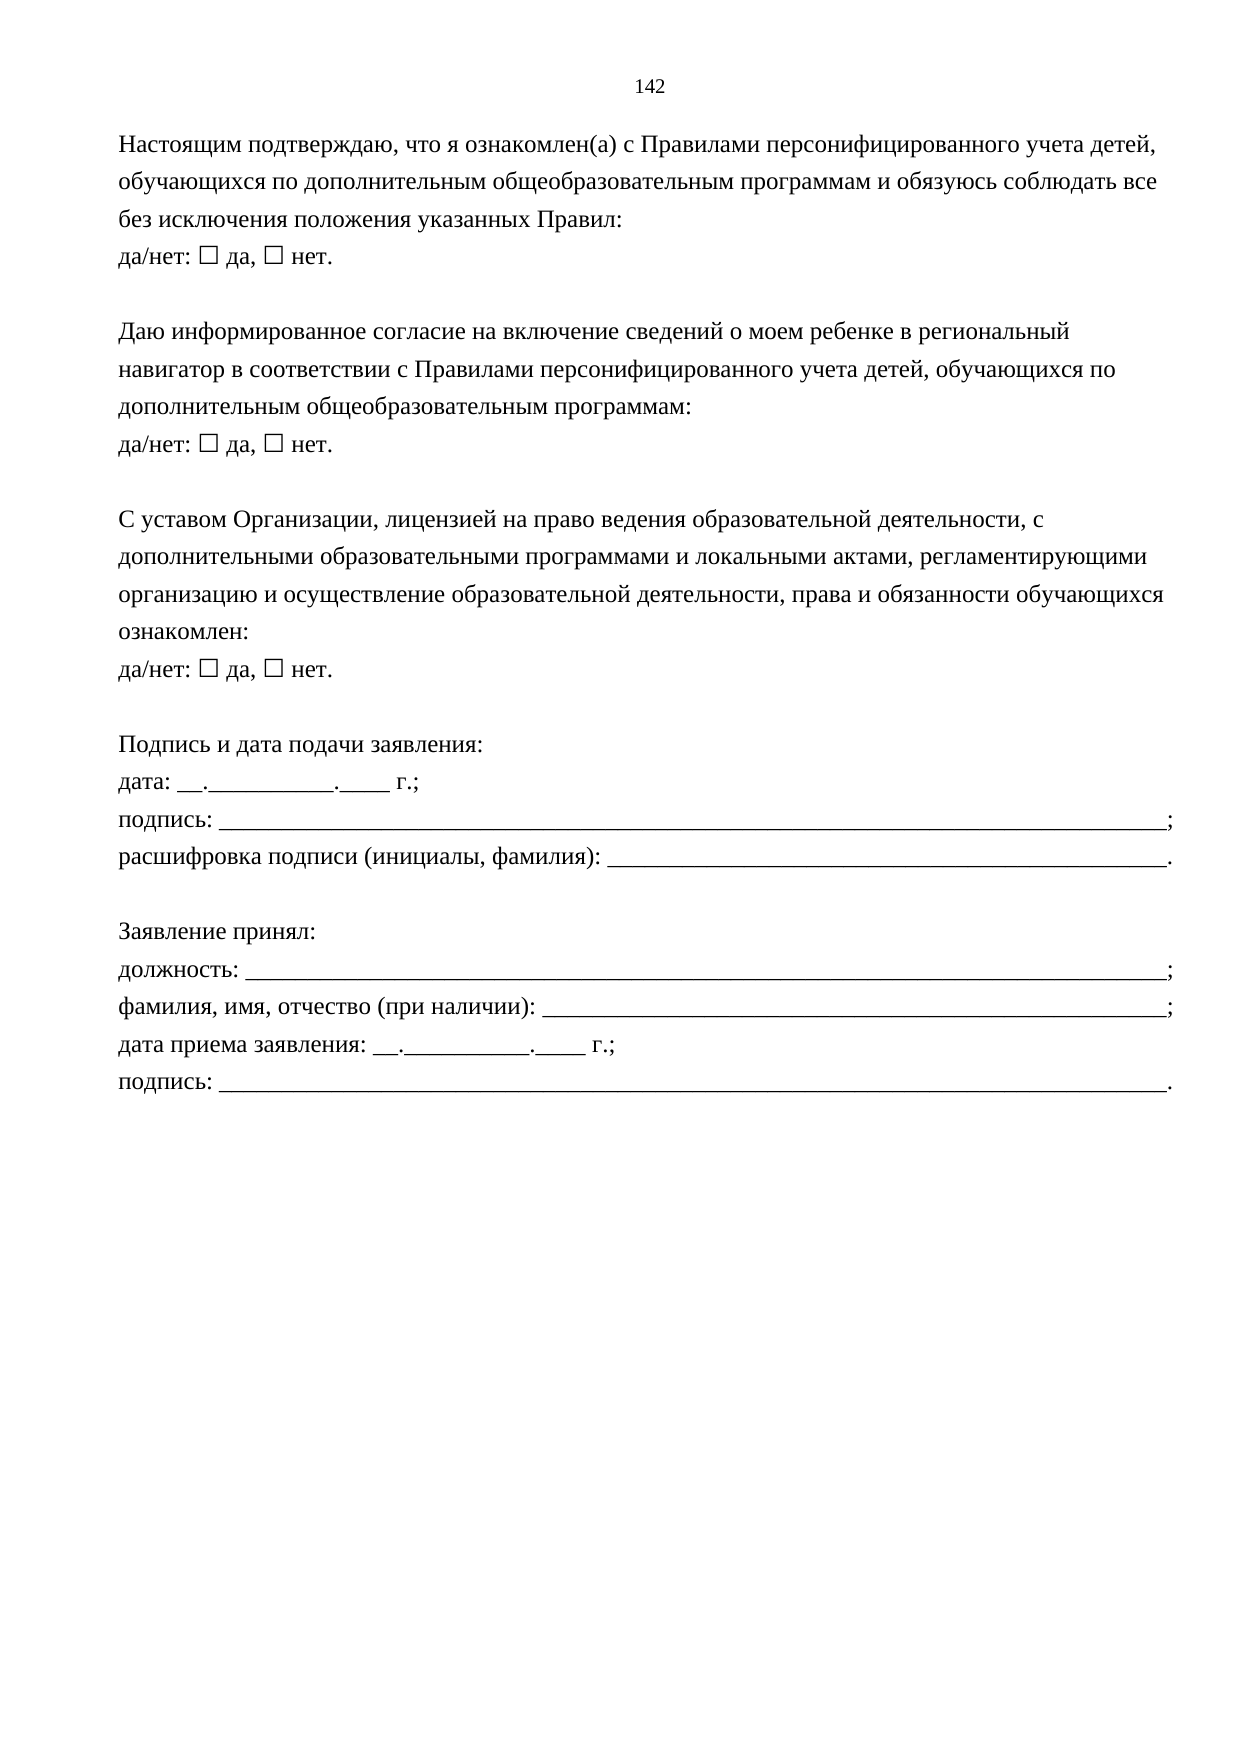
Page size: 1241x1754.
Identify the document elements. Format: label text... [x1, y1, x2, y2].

text датa: __.__________.____ г.; [118, 759, 1181, 797]
text подпись: . [118, 1059, 1181, 1097]
text Настоящим подтверждаю, что я ознакомлен(а) с Правилами персонифицированного учета детей, обучающихся по дополнительным общеобразовательным программам и обязуюсь соблюдать все без исключения положения указанных Правил: [118, 122, 1181, 234]
text С уставом Организации, лицензией на право ведения образовательной деятельности, с дополнительными образовательными программами и локальными актами, регламентирующими организацию и осуществление образовательной деятельности, права и обязанности обучающихся ознакомлен: [118, 497, 1181, 647]
text да/нет: да, нет. [118, 647, 1181, 684]
text подпись: ; [118, 797, 1181, 834]
text Подпись и дата подачи заявления: [118, 722, 1181, 759]
text фамилия, имя, отчество (при наличии): ; [118, 984, 1181, 1022]
text должность: ; [118, 947, 1181, 984]
text Даю информированное согласие на включение сведений о моем ребенке в региональный навигатор в соответствии с Правилами персонифицированного учета детей, обучающихся по дополнительным общеобразовательным программам: [118, 309, 1181, 422]
text Заявление принял: [118, 909, 1181, 947]
text да/нет: да, нет. [118, 422, 1181, 459]
text дата приема заявления: __.__________.____ г.; [118, 1022, 1181, 1059]
text расшифровка подписи (инициалы, фамилия): . [118, 834, 1181, 872]
text да/нет: да, нет. [118, 234, 1181, 272]
